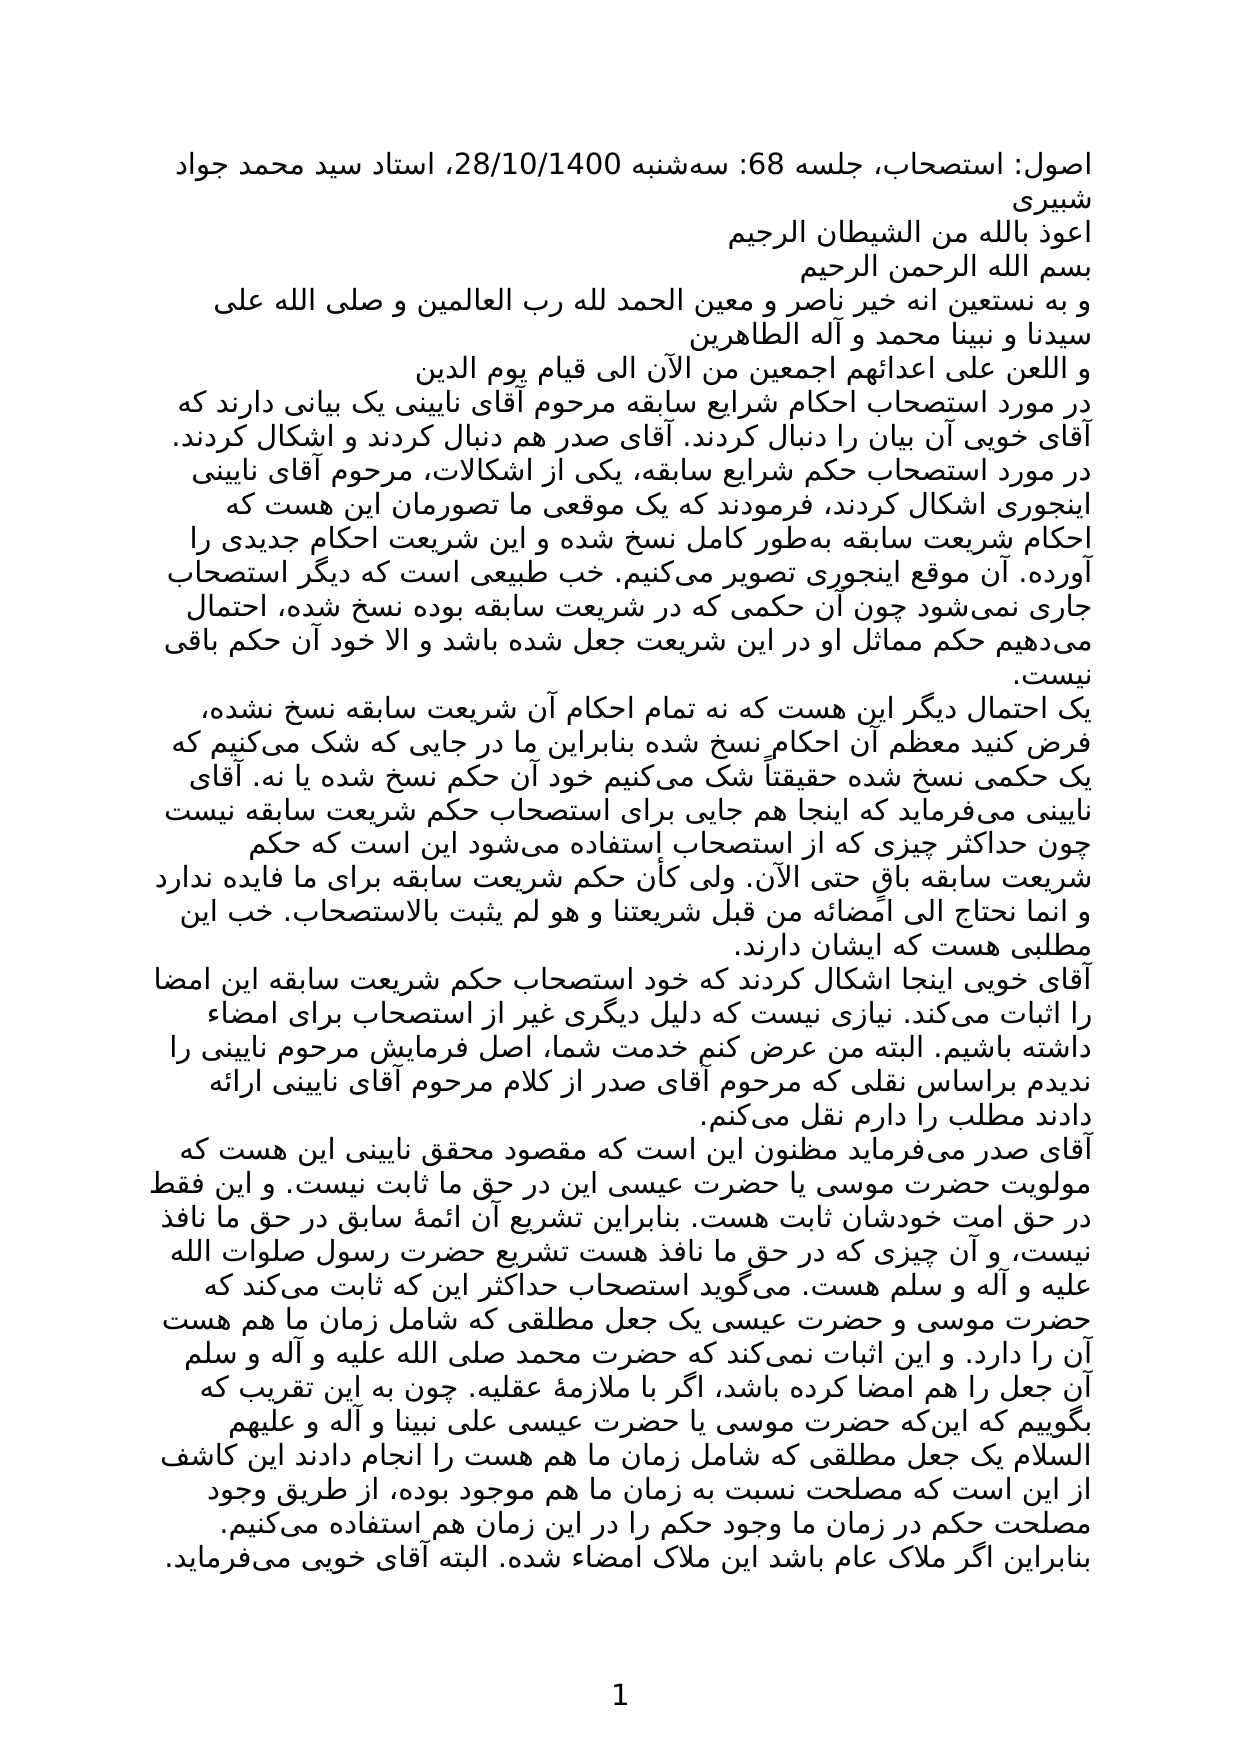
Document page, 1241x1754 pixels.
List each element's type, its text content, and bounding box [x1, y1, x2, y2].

text در مورد استصحاب احکام شرایع سابقه مرحوم آقای نایینی یک بیانی دارند که آقای خویی آن بیان را دنبال کردند. آقای صدر هم دنبال کردند و اشکال کردند. [148, 385, 1092, 453]
text در مورد استصحاب حکم شرایع سابقه، یکی از اشکالات، مرحوم آقای نایینی اینجوری اشکال کردند، فرمودند که یک موقعی ما تصورمان این هست که احکام شریعت سابقه به‌طور کامل نسخ شده و این شریعت احکام جدیدی را آورده. آن موقع اینجوری تصویر می‌کنیم. خب طبیعی است که دیگر استصحاب جاری نمی‌شود چون آن حکمی که در شریعت سابقه بوده نسخ شده، احتمال می‌دهیم حکم مماثل او در این شریعت جعل شده باشد و الا خود آن حکم باقی نیست. [148, 453, 1092, 691]
text و اللعن علی اعدائهم اجمعین من الآن الی قیام یوم الدین [148, 351, 1092, 385]
text آقای خویی اینجا اشکال کردند که خود استصحاب حکم شریعت سابقه این امضا را اثبات می‌کند. نیازی نیست که دلیل دیگری غیر از استصحاب برای امضاء داشته باشیم. البته من عرض کنم خدمت شما، اصل فرمایش مرحوم نایینی را ندیدم براساس نقلی که مرحوم آقای صدر از کلام مرحوم آقای نایینی ارائه دادند مطلب را دارم نقل می‌کنم. [148, 963, 1092, 1132]
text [148, 1132, 1092, 1574]
text اصول: استصحاب، جلسه 68: سه‌شنبه 28/10/1400، استاد سید محمد جواد شبیری [148, 148, 1092, 216]
text اعوذ بالله من الشیطان الرجیم [148, 216, 1092, 249]
text بسم الله الرحمن الرحیم [148, 249, 1092, 283]
text و به نستعین انه خیر ناصر و معین الحمد لله رب العالمین و صلی الله علی سیدنا و نبینا محمد و آله الطاهرین [148, 283, 1092, 351]
text یک احتمال دیگر این هست که نه تمام احکام آن شریعت سابقه نسخ نشده، فرض کنید معظم آن احکام نسخ شده بنابراین ما در جایی که شک می‌کنیم که یک حکمی نسخ شده حقیقتاً شک می‌کنیم خود آن حکم نسخ شده یا نه. آقای نایینی می‌فرماید که اینجا هم جایی برای استصحاب حکم شریعت سابقه نیست چون حداکثر چیزی که از استصحاب استفاده می‌شود این است که حکم شریعت سابقه باقٍ حتی الآن. ولی کأن حکم شریعت سابقه برای ما فایده ندارد و انما نحتاج الی امضائه من قبل شریعتنا و هو لم یثبت بالاستصحاب. خب این مطلبی هست که ایشان دارند. [148, 691, 1092, 963]
